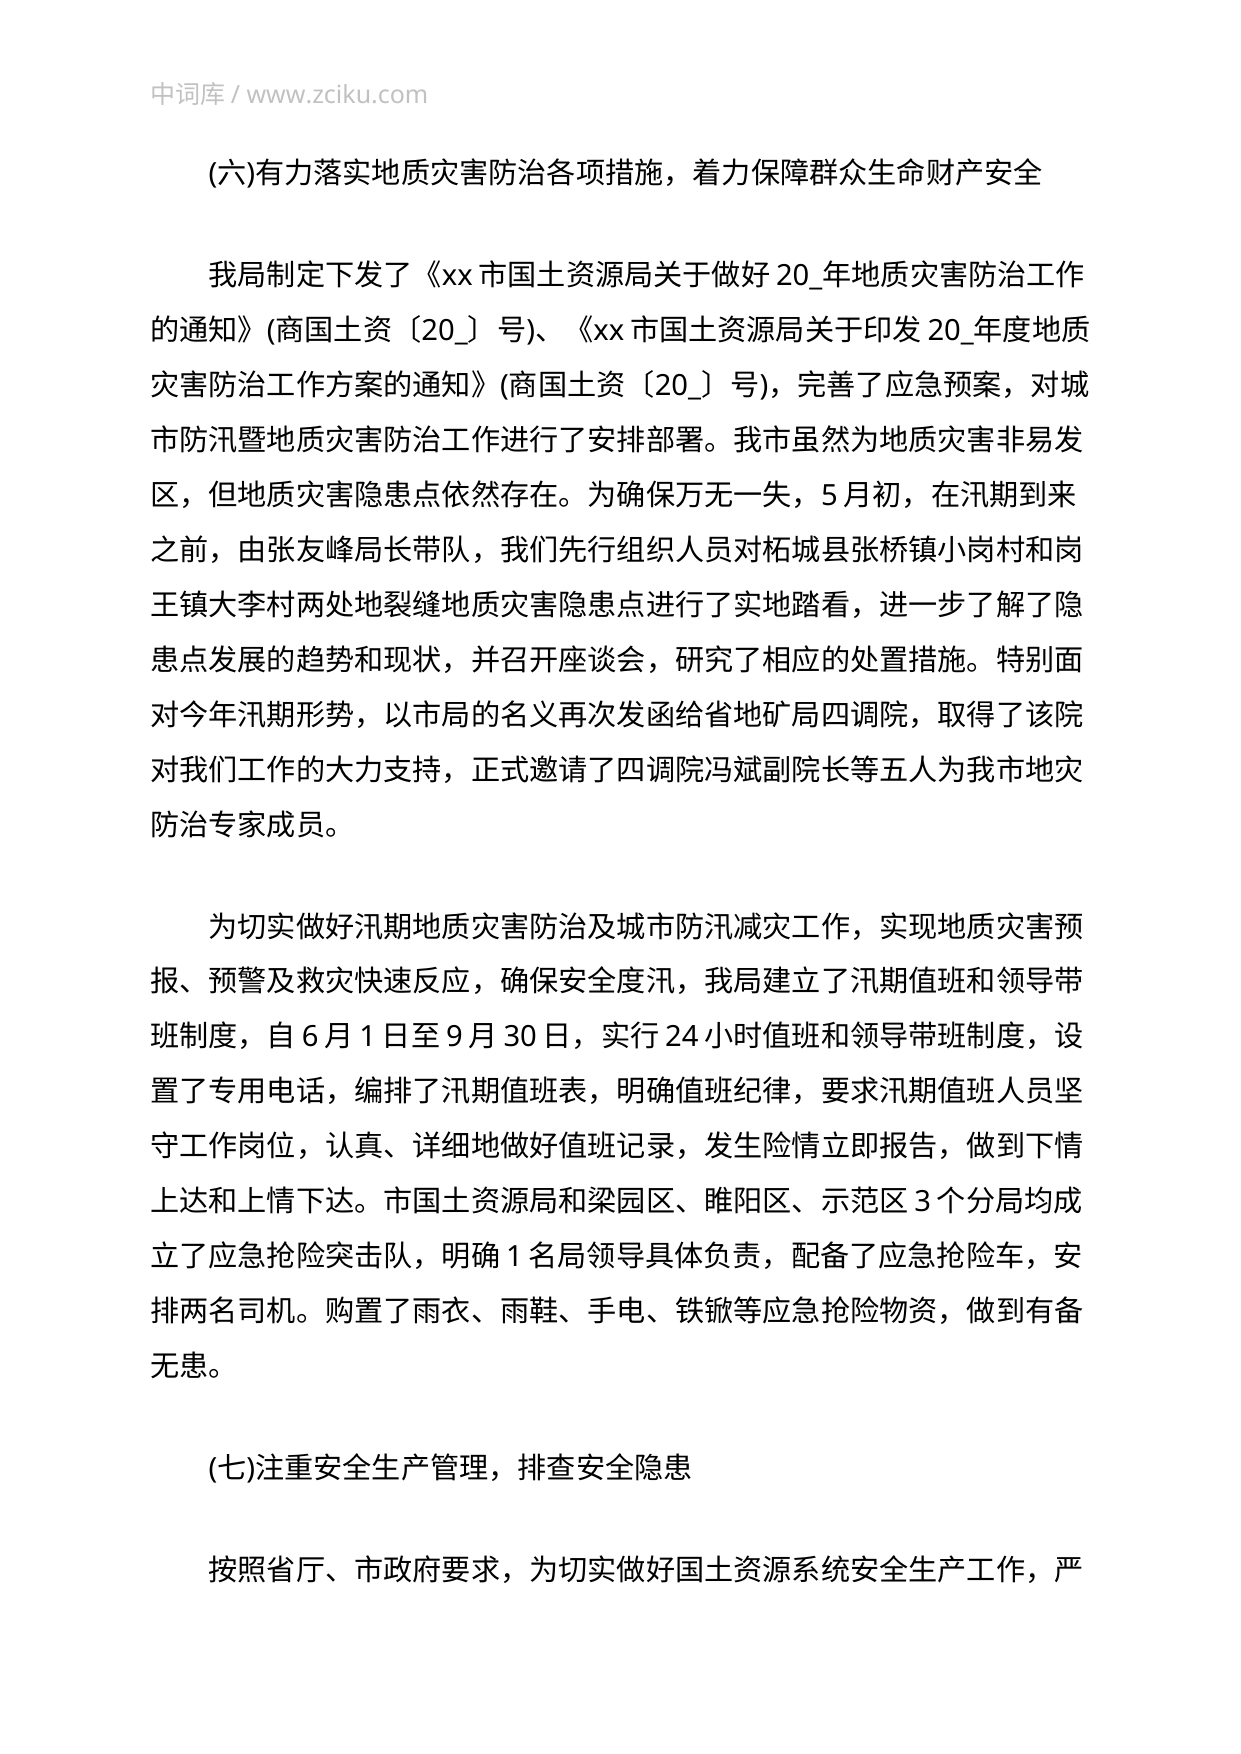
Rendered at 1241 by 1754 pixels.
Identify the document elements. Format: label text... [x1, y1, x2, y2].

text (六)有力落实地质灾害防治各项措施，着力保障群众生命财产安全 [150, 150, 1090, 192]
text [150, 1546, 1090, 1589]
text (七)注重安全生产管理，排查安全隐患 [150, 1444, 1090, 1487]
text 为切实做好汛期地质灾害防治及城市防汛减灾工作，实现地质灾害预报、预警及救灾快速反应，确保安全度汛，我局建立了汛期值班和领导带班制度，自6月1日至9月30日，实行24小时值班和领导带班制度，设置了专用电话，编排了汛期值班表，明确值班纪律，要求汛期值班人员坚守工作岗位，认真、详细地做好值班记录，发生险情立即报告，做到下情上达和上情下达。市国土资源局和梁园区、睢阳区、示范区3个分局均成立了应急抢险突击队，明确1名局领导具体负责，配备了应急抢险车，安排两名司机。购置了雨衣、雨鞋、手电、铁锨等应急抢险物资，做到有备无患。 [150, 903, 1090, 1385]
text 我局制定下发了《xx市国土资源局关于做好20_年地质灾害防治工作的通知》(商国土资〔20_〕号)、《xx市国土资源局关于印发20_年度地质灾害防治工作方案的通知》(商国土资〔20_〕号)，完善了应急预案，对城市防汛暨地质灾害防治工作进行了安排部署。我市虽然为地质灾害非易发区，但地质灾害隐患点依然存在。为确保万无一失，5月初，在汛期到来之前，由张友峰局长带队，我们先行组织人员对柘城县张桥镇小岗村和岗王镇大李村两处地裂缝地质灾害隐患点进行了实地踏看，进一步了解了隐患点发展的趋势和现状，并召开座谈会，研究了相应的处置措施。特别面对今年汛期形势，以市局的名义再次发函给省地矿局四调院，取得了该院对我们工作的大力支持，正式邀请了四调院冯斌副院长等五人为我市地灾防治专家成员。 [150, 252, 1090, 844]
